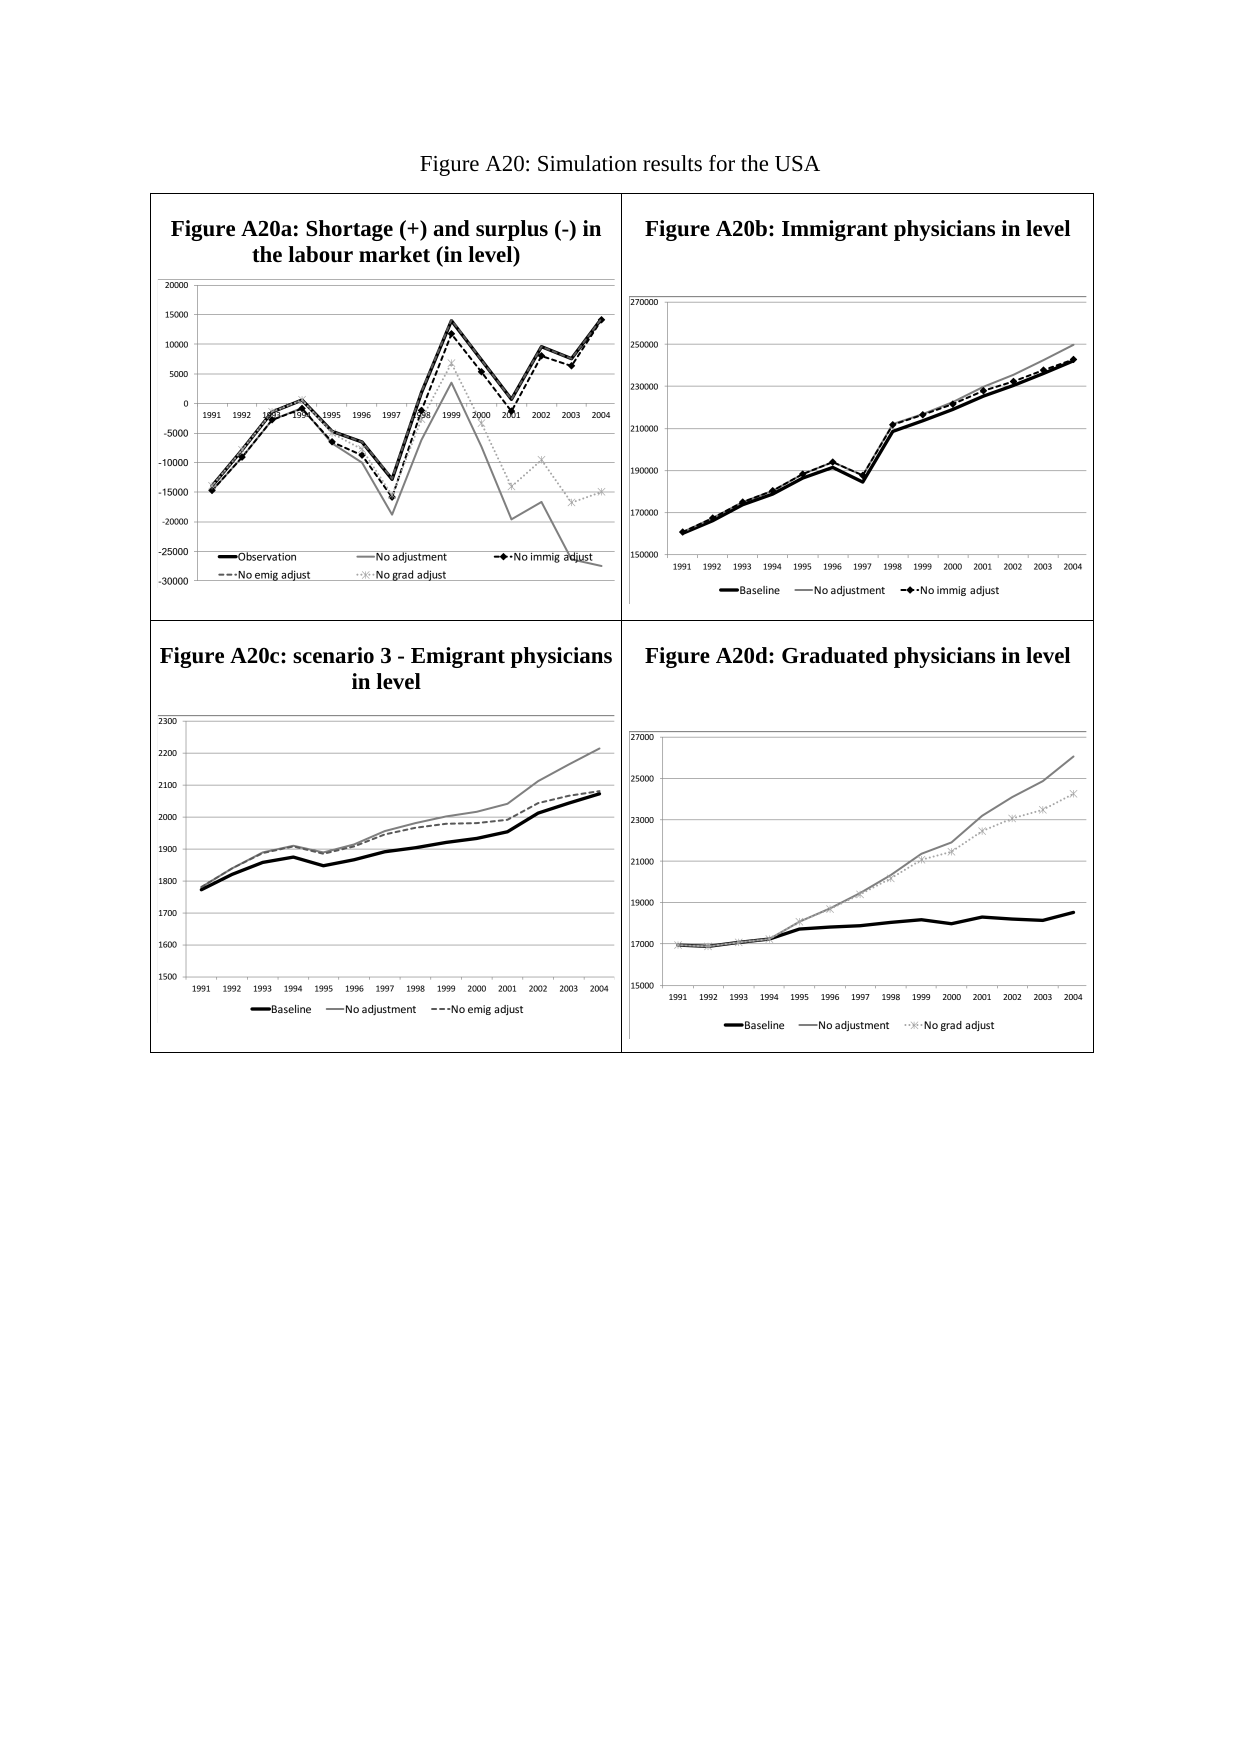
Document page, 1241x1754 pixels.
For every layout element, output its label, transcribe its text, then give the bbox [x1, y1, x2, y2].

table_header Figure A20b: Immigrant physicians in level [622, 194, 1093, 620]
table_cell Figure A20c: scenario 3 - Emigrant physicians in level [151, 621, 621, 1052]
text Figure A20: Simulation results for the USA [150, 150, 1090, 176]
table_cell Figure A20d: Graduated physicians in level [622, 621, 1093, 1052]
table_header Figure A20a: Shortage (+) and surplus (-) in the labour market (in level) [151, 194, 621, 620]
